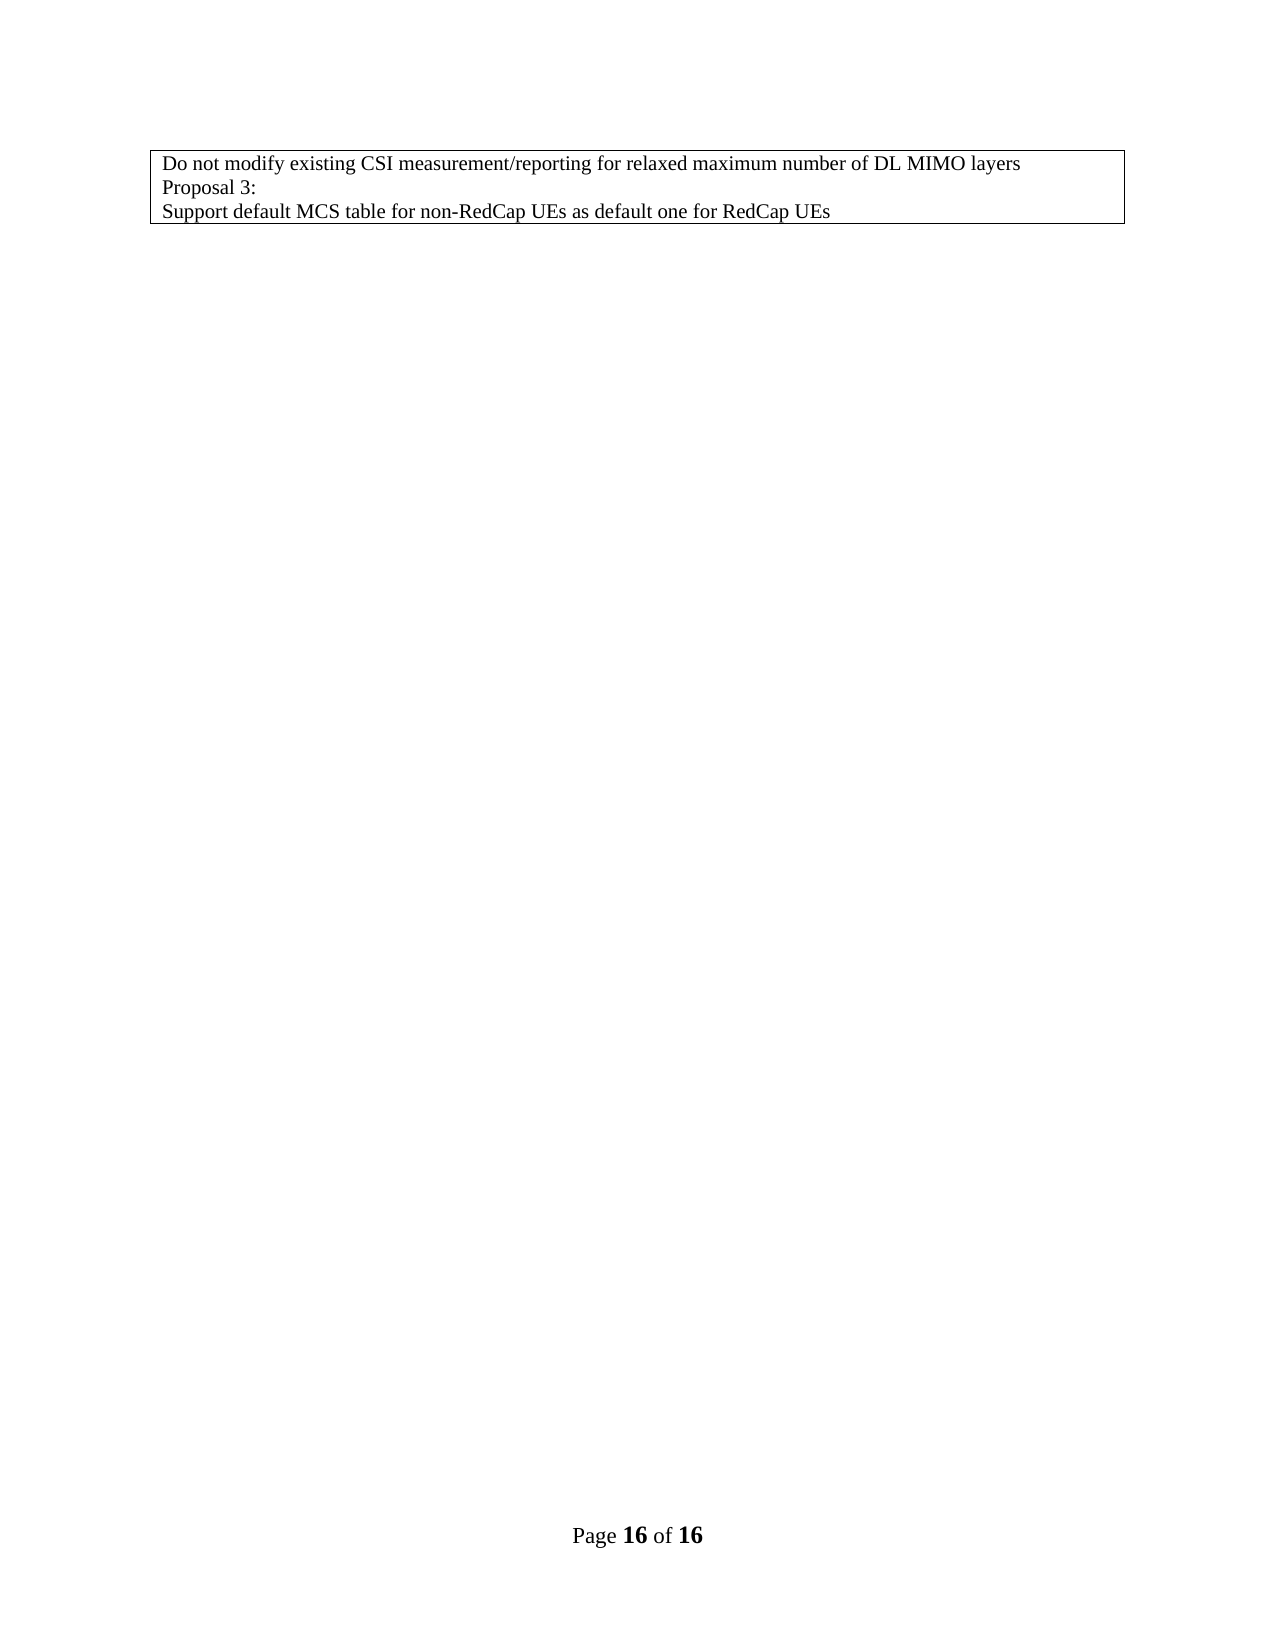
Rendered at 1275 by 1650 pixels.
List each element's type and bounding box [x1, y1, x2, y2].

table_header [151, 151, 1124, 223]
